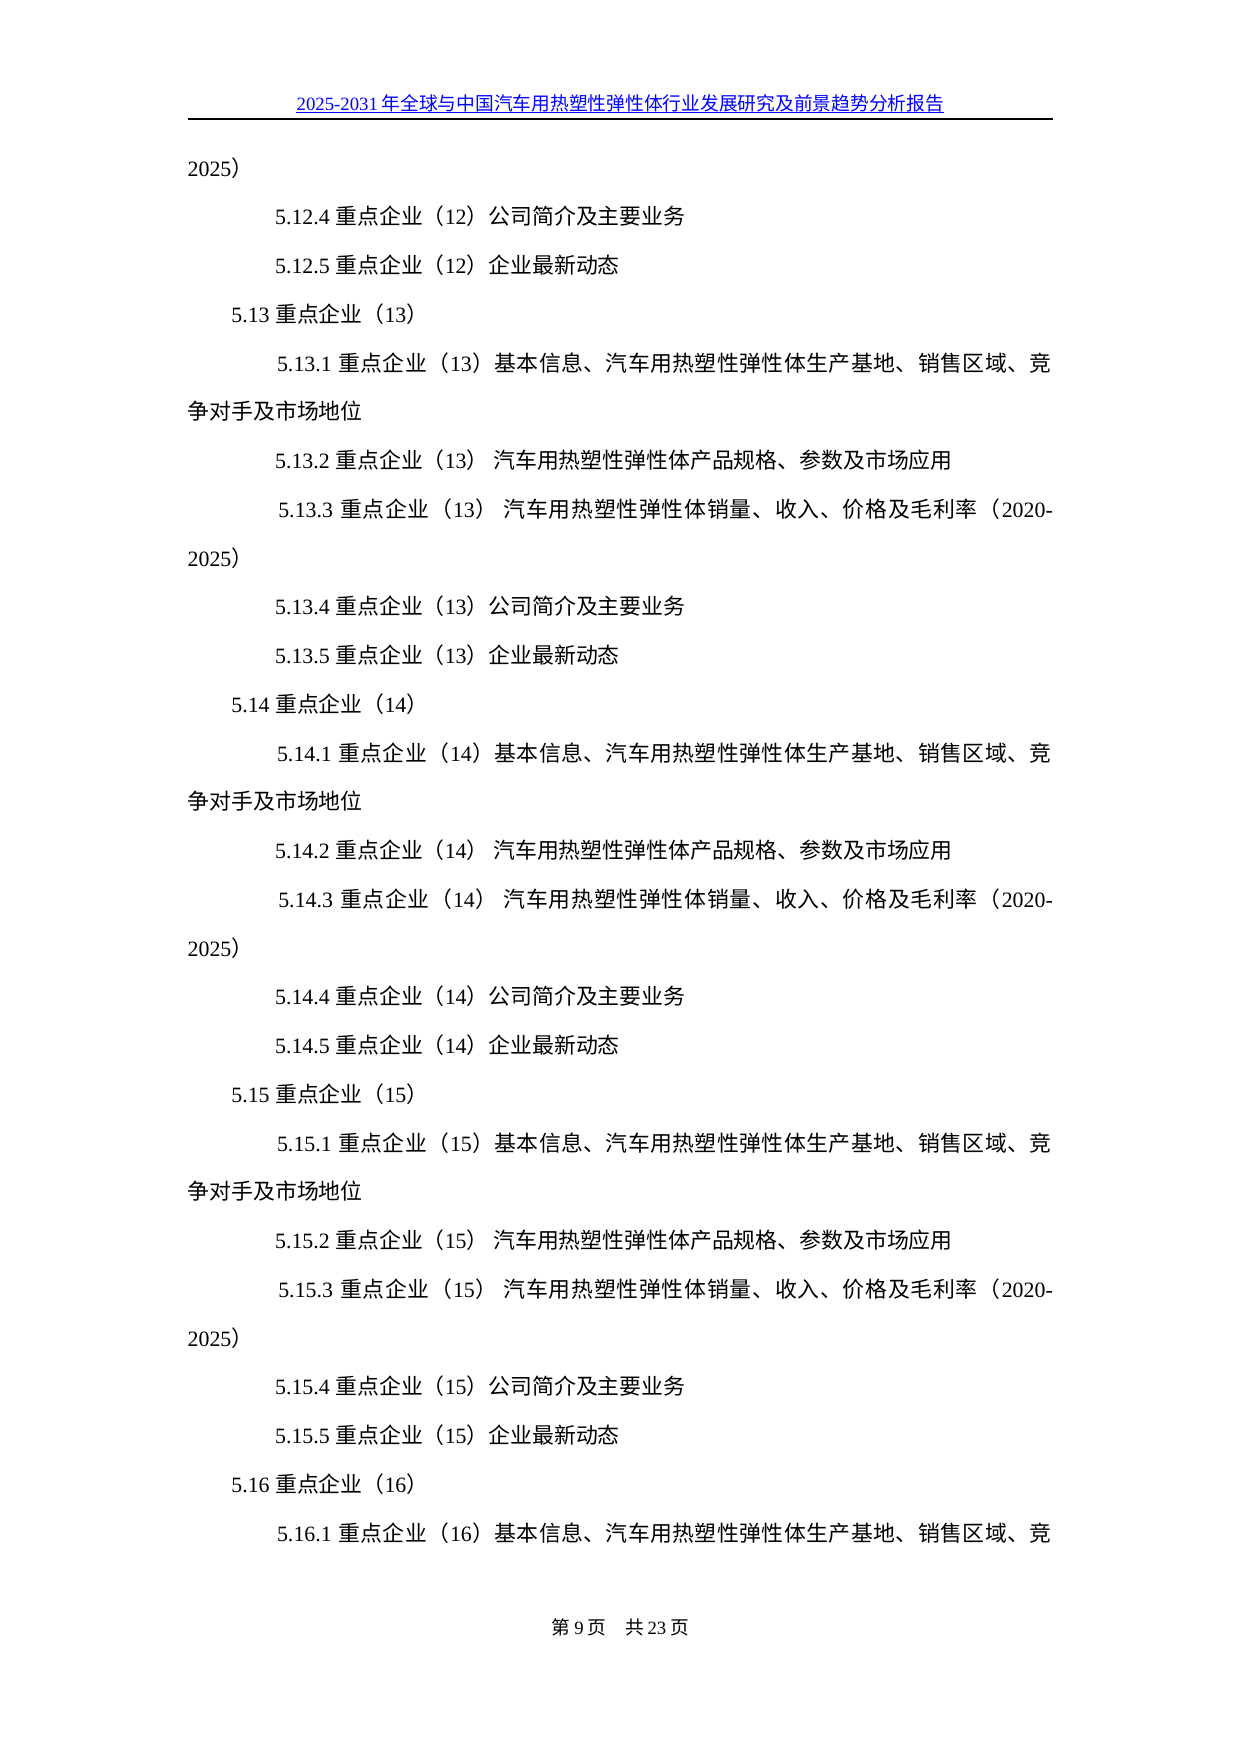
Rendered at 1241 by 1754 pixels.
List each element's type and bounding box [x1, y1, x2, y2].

text [187, 150, 1053, 1548]
